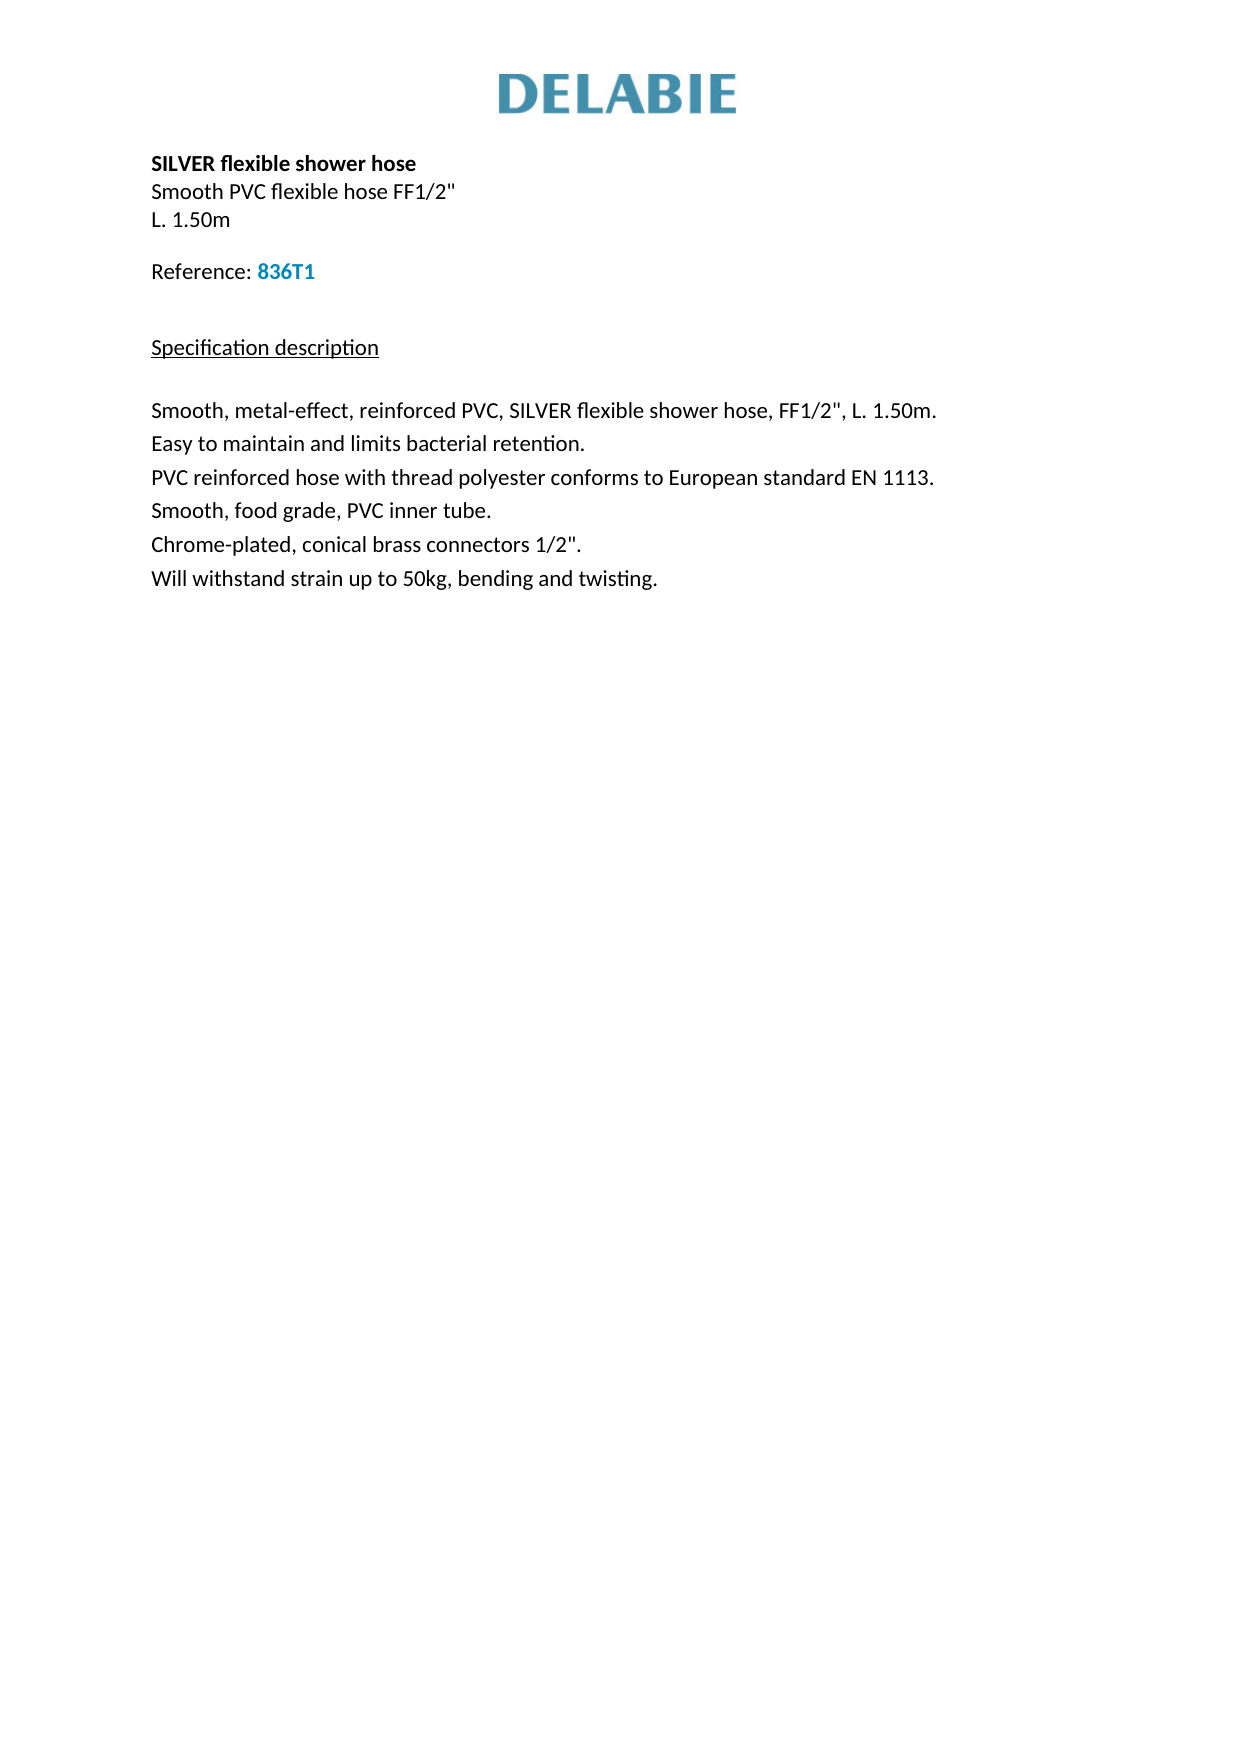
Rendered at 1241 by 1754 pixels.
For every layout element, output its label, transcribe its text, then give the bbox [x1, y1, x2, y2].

text Smooth, food grade, PVC inner tube. [151, 497, 1084, 525]
picture [497, 74, 738, 114]
text Specification description [151, 333, 1084, 361]
text Smooth, metal-effect, reinforced PVC, SILVER flexible shower hose, FF1/2", L. 1.50m. [151, 396, 1084, 424]
text SILVER flexible shower hose [151, 149, 1084, 177]
text Smooth PVC flexible hose FF1/2" [151, 177, 1084, 205]
text PVC reinforced hose with thread polyester conforms to European standard EN 1113. [151, 463, 1084, 491]
text L. 1.50m [151, 205, 1084, 233]
text Will withstand strain up to 50kg, bending and twisting. [151, 564, 1084, 592]
text Easy to maintain and limits bacterial retention. [151, 429, 1084, 458]
text Reference: 836T1 [151, 257, 1084, 285]
text Chrome-plated, conical brass connectors 1/2". [151, 530, 1084, 558]
